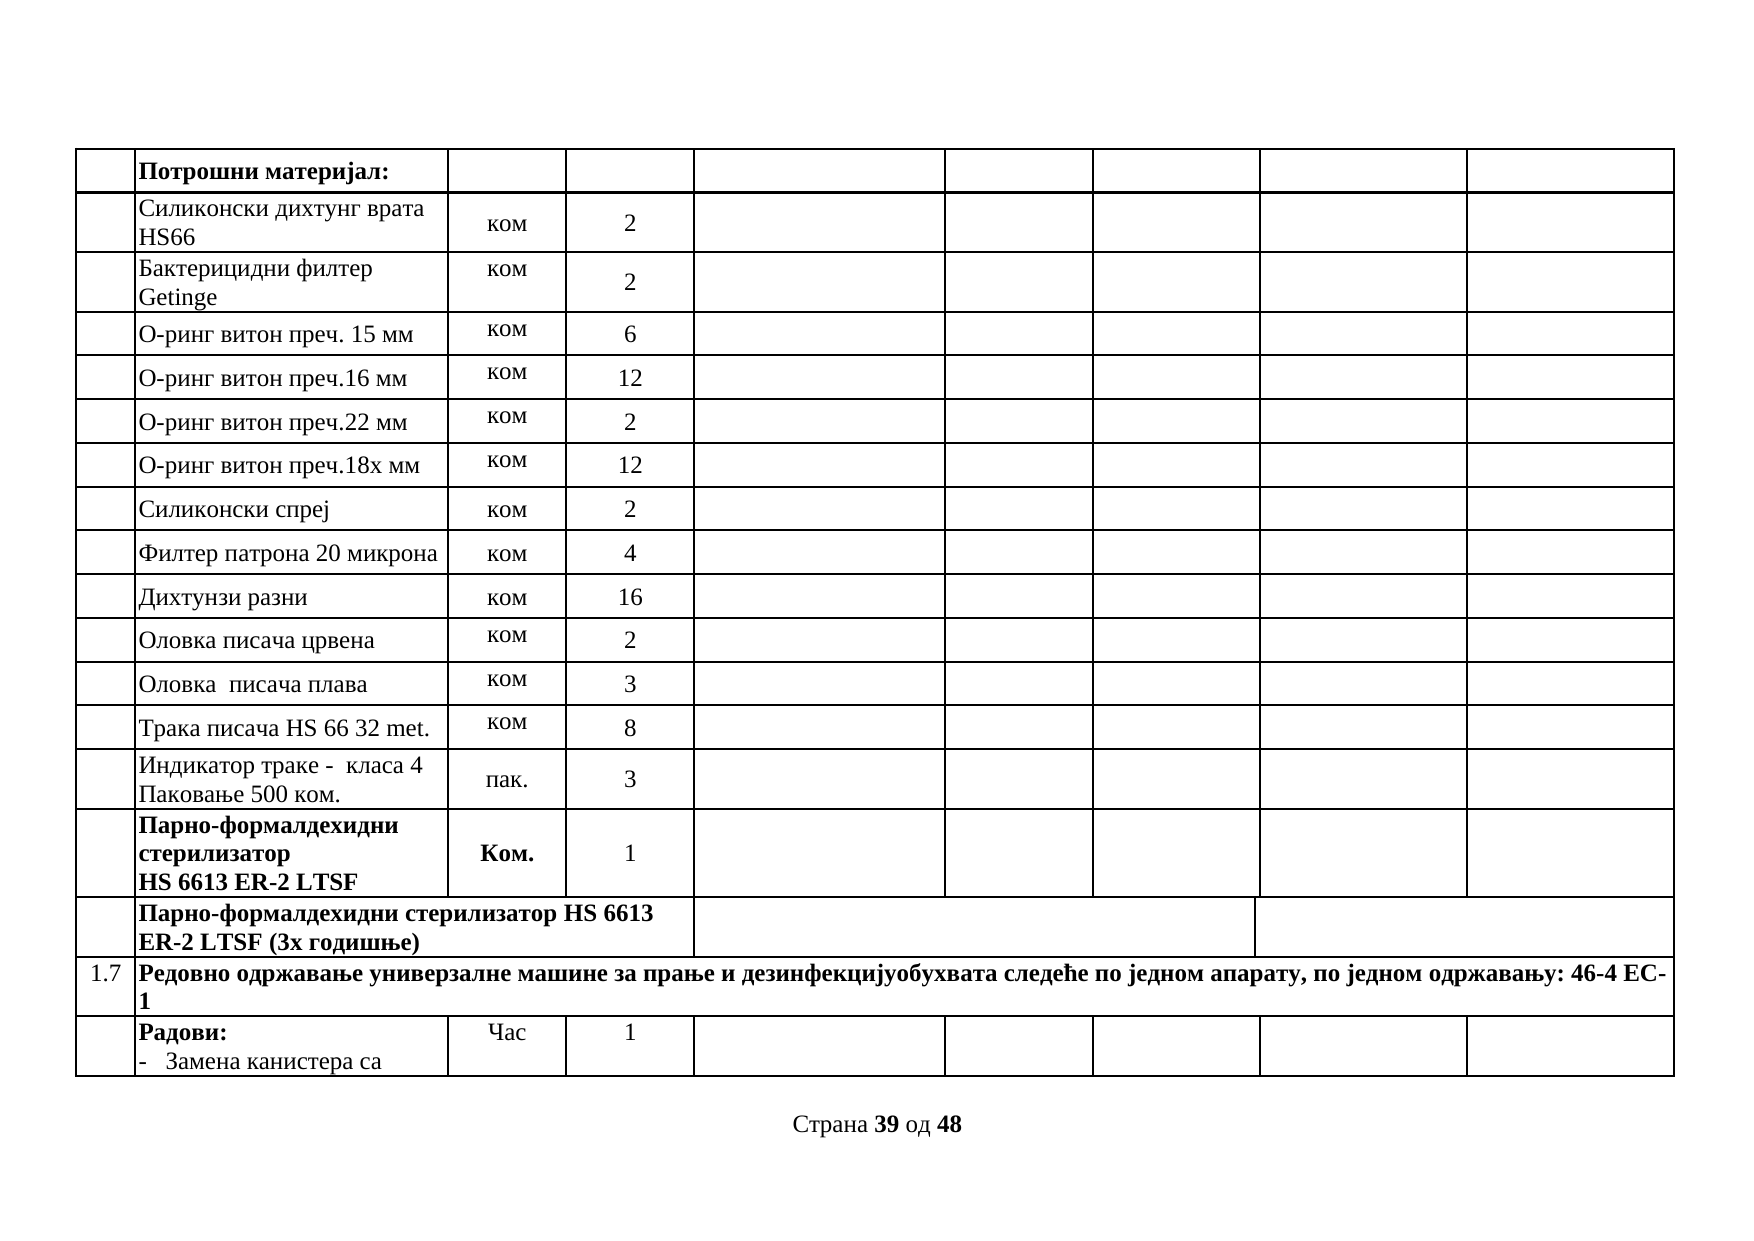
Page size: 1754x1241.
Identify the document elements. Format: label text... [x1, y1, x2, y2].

table_cell [77, 663, 134, 704]
table_cell [1468, 194, 1673, 251]
table_cell ком [449, 444, 565, 486]
table_cell [1468, 575, 1673, 617]
table_cell [1261, 488, 1466, 529]
table_cell [1468, 663, 1673, 704]
table_cell [77, 810, 134, 896]
table_cell [946, 619, 1092, 661]
table_cell [946, 150, 1092, 191]
table_cell 1 [567, 810, 693, 896]
table_cell Филтер патрона 20 микрона [136, 531, 447, 573]
table_cell 16 [567, 575, 693, 617]
table_cell [946, 575, 1092, 617]
table_cell [77, 313, 134, 354]
table_cell Силиконски дихтунг врата HS66 [136, 194, 447, 251]
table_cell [136, 1017, 447, 1075]
table_cell [1261, 444, 1466, 486]
table_cell [695, 898, 1254, 956]
table_cell [1094, 619, 1259, 661]
table_cell [1094, 488, 1259, 529]
table_cell [1094, 194, 1259, 251]
table_cell [567, 150, 693, 191]
table_cell [77, 575, 134, 617]
table_cell [1468, 706, 1673, 748]
table_cell [1094, 706, 1259, 748]
table_cell ком [449, 488, 565, 529]
table_cell ком [449, 356, 565, 398]
table_cell [695, 810, 944, 896]
table_cell [1261, 810, 1466, 896]
table_cell ком [449, 575, 565, 617]
table_cell [77, 619, 134, 661]
table_cell Ком. [449, 810, 565, 896]
table_cell пак. [449, 750, 565, 808]
table_cell 2 [567, 253, 693, 311]
table_cell [1256, 898, 1673, 956]
table_cell 2 [567, 488, 693, 529]
table_cell [1261, 253, 1466, 311]
table_cell [1261, 619, 1466, 661]
table_cell [77, 706, 134, 748]
table_cell [1468, 444, 1673, 486]
table_cell [1094, 663, 1259, 704]
table_cell [1094, 400, 1259, 442]
table_cell [77, 444, 134, 486]
table_cell 8 [567, 706, 693, 748]
table_cell [1468, 1017, 1673, 1075]
table_cell ком [449, 663, 565, 704]
table_cell [695, 706, 944, 748]
table_cell Парно-формалдехидни стерилизатор HS 6613 ER-2 LTSF (3x годишње) [136, 898, 693, 956]
table_cell 12 [567, 356, 693, 398]
table_cell [1261, 356, 1466, 398]
table_cell [1468, 810, 1673, 896]
table_cell [695, 663, 944, 704]
table_cell [695, 750, 944, 808]
table_cell ком [449, 313, 565, 354]
table_cell [1094, 810, 1259, 896]
table_cell [946, 313, 1092, 354]
table_cell [695, 313, 944, 354]
table_cell [695, 575, 944, 617]
table_cell 6 [567, 313, 693, 354]
table_cell [1468, 400, 1673, 442]
table_cell 2 [567, 400, 693, 442]
table_cell ком [449, 531, 565, 573]
table_cell [946, 253, 1092, 311]
table_cell Бактерицидни филтер Getinge [136, 253, 447, 311]
table_cell [1094, 356, 1259, 398]
table_cell [946, 1017, 1092, 1075]
table_cell [77, 488, 134, 529]
table_cell [1094, 253, 1259, 311]
table_cell ком [449, 619, 565, 661]
table_cell 1 [567, 1017, 693, 1075]
table_cell [1468, 488, 1673, 529]
table_cell [1094, 313, 1259, 354]
table_cell [946, 706, 1092, 748]
table_cell Оловка писача црвена [136, 619, 447, 661]
table_cell [1094, 444, 1259, 486]
table_cell [77, 531, 134, 573]
table_cell О-ринг витон преч.22 мм [136, 400, 447, 442]
table_cell [695, 444, 944, 486]
table_cell [695, 150, 944, 191]
table_cell [1094, 575, 1259, 617]
table_cell Силиконски спреј [136, 488, 447, 529]
table_cell 12 [567, 444, 693, 486]
table_cell [946, 810, 1092, 896]
table_cell [1261, 531, 1466, 573]
table_cell 2 [567, 194, 693, 251]
table_cell [695, 194, 944, 251]
table_cell [946, 356, 1092, 398]
table_cell Потрошни материјал: [136, 150, 447, 191]
table_cell ком [449, 400, 565, 442]
table_cell О-ринг витон преч. 15 мм [136, 313, 447, 354]
table_cell [695, 1017, 944, 1075]
table_cell [1261, 663, 1466, 704]
table_cell [1094, 1017, 1259, 1075]
table_cell [77, 400, 134, 442]
table_cell 2 [567, 619, 693, 661]
table_cell [1468, 531, 1673, 573]
table_cell 3 [567, 663, 693, 704]
table_cell [1261, 194, 1466, 251]
table_cell [1261, 575, 1466, 617]
table_cell Парно-формалдехидни стерилизатор HS 6613 ER-2 LTSF [136, 810, 447, 896]
table_cell [695, 619, 944, 661]
table_cell [695, 253, 944, 311]
table_cell [1261, 1017, 1466, 1075]
table_cell [946, 663, 1092, 704]
table_cell [1261, 750, 1466, 808]
table_cell [695, 356, 944, 398]
table_cell Час [449, 1017, 565, 1075]
table_cell 1.7 [77, 958, 134, 1015]
table_cell Дихтунзи разни [136, 575, 447, 617]
table_cell ком [449, 253, 565, 311]
table_cell [77, 150, 134, 191]
table_cell [1468, 750, 1673, 808]
table_cell [1094, 531, 1259, 573]
table_cell [77, 898, 134, 956]
table_cell [1261, 150, 1466, 191]
table_cell [946, 444, 1092, 486]
table_cell ком [449, 194, 565, 251]
table_cell [449, 150, 565, 191]
table_cell [77, 750, 134, 808]
table_cell [695, 531, 944, 573]
table_cell [1094, 150, 1259, 191]
table_cell [77, 194, 134, 251]
table_cell [946, 750, 1092, 808]
table_cell [946, 531, 1092, 573]
table_cell [695, 488, 944, 529]
table_cell О-ринг витон преч.16 мм [136, 356, 447, 398]
table_cell [1261, 400, 1466, 442]
table_cell [946, 488, 1092, 529]
table_cell [1094, 750, 1259, 808]
table_cell Оловка писача плава [136, 663, 447, 704]
table_cell 4 [567, 531, 693, 573]
table_cell Индикaтoр трaкe - клaсa 4 Пaкoвaњe 500 кoм. [136, 750, 447, 808]
table_cell [77, 356, 134, 398]
table_cell [1468, 356, 1673, 398]
table_cell Редовно одржавање универзалне машине за прање и дезинфекцијуобухвата следеће по једном апарату, по једном одржавању: 46-4 ЕС-1 [136, 958, 1673, 1015]
table_cell [1468, 150, 1673, 191]
table_cell [77, 253, 134, 311]
table_cell [1468, 619, 1673, 661]
table_cell Трака писача HS 66 32 met. [136, 706, 447, 748]
table_cell [1261, 313, 1466, 354]
table_cell [1468, 253, 1673, 311]
table_cell [946, 400, 1092, 442]
table_cell [695, 400, 944, 442]
table_cell 3 [567, 750, 693, 808]
table_cell [1468, 313, 1673, 354]
table_cell [946, 194, 1092, 251]
table_cell [1261, 706, 1466, 748]
table_cell [77, 1017, 134, 1075]
table_cell О-ринг витон преч.18х мм [136, 444, 447, 486]
table_cell ком [449, 706, 565, 748]
